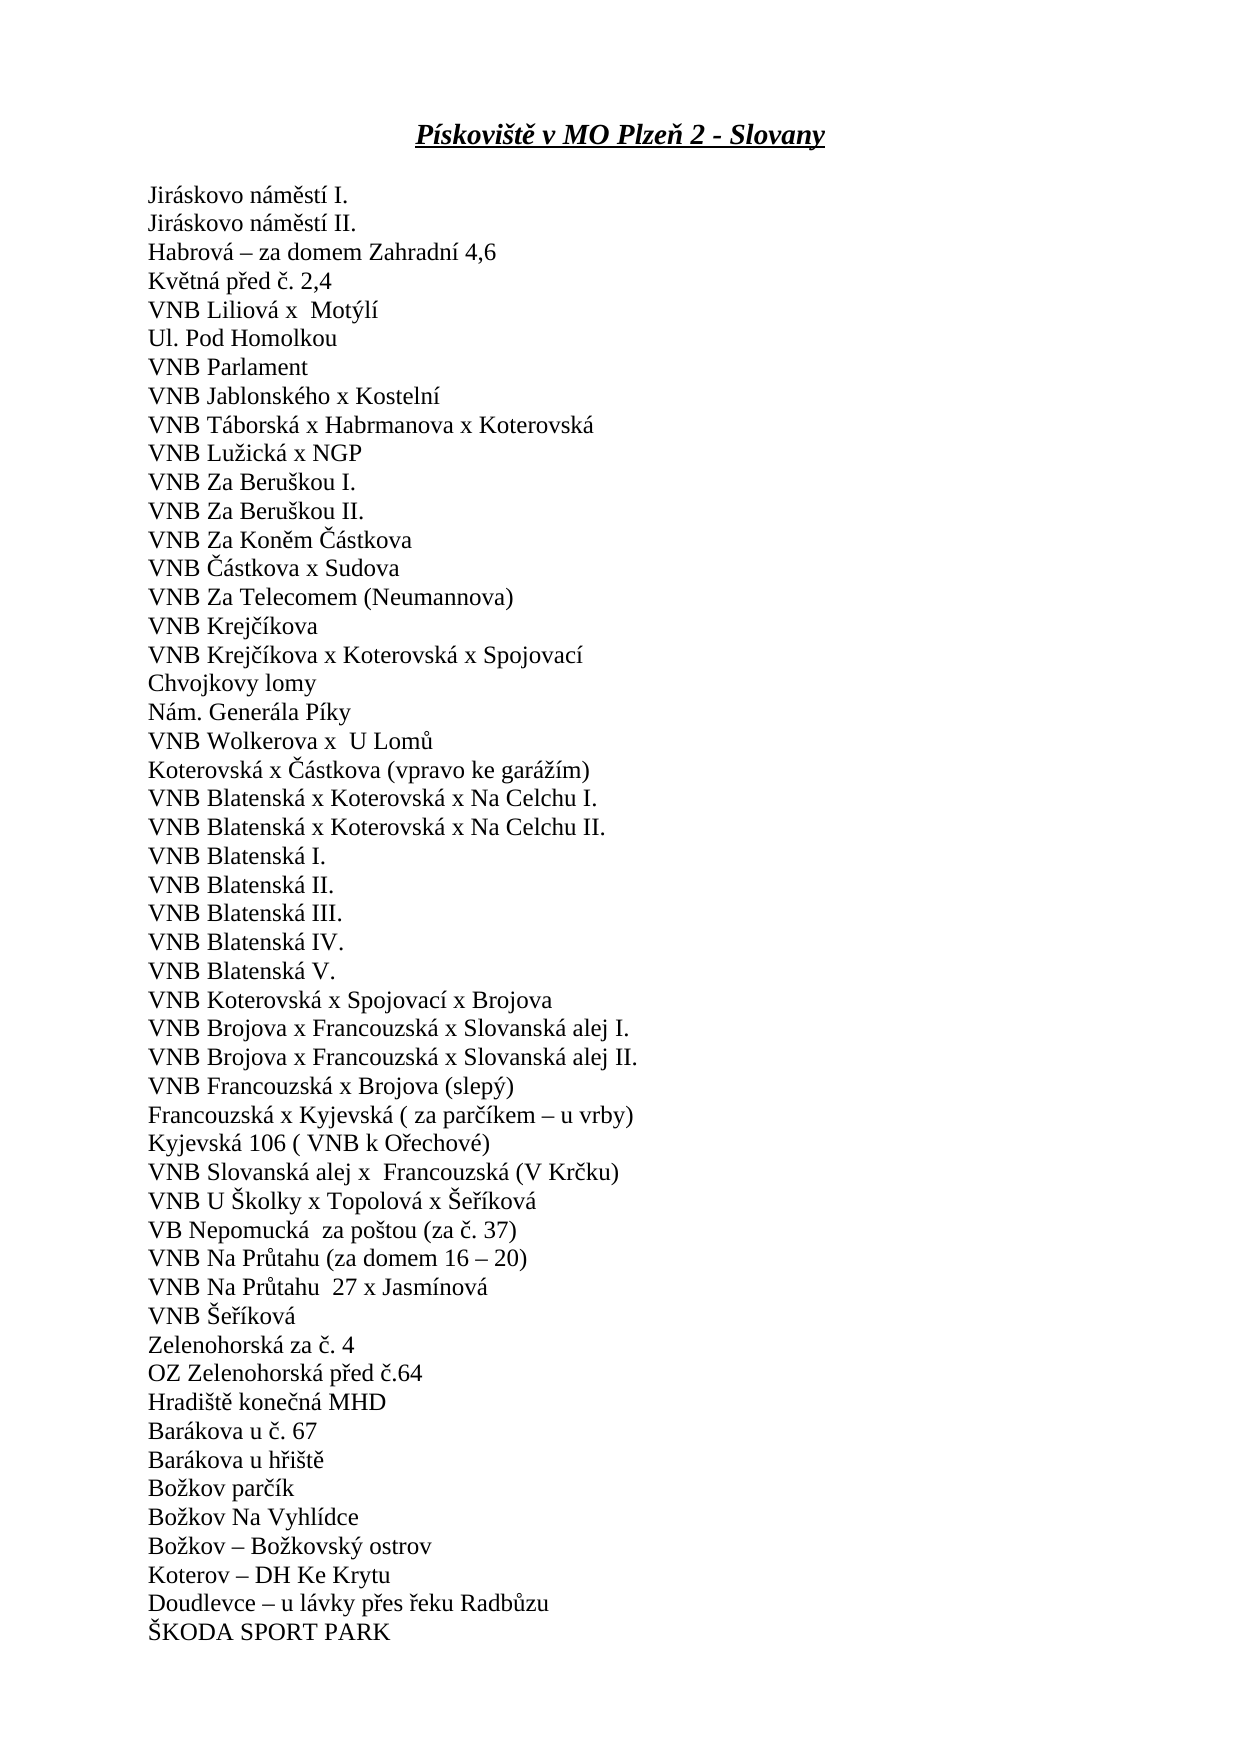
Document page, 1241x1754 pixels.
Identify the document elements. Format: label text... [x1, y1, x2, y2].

table_cell Ul. Pod Homolkou [140, 324, 834, 352]
table_cell Božkov parčík [140, 1474, 834, 1502]
table_cell VNB Na Průtahu (za domem 16 – 20) [140, 1244, 834, 1272]
table_cell Zelenohorská za č. 4 [140, 1330, 834, 1358]
table_cell VNB Táborská x Habrmanova x Koterovská [140, 410, 834, 438]
table_cell VNB Za Koněm Částkova [140, 525, 834, 553]
table_cell VNB U Školky x Topolová x Šeříková [140, 1186, 834, 1215]
table_cell VNB Slovanská alej x Francouzská (V Krčku) [140, 1157, 834, 1186]
table_cell Koterovská x Částkova (vpravo ke garážím) [140, 755, 834, 783]
table_cell VNB Za Beruškou I. [140, 467, 834, 496]
table_cell VNB Za Beruškou II. [140, 496, 834, 525]
table_cell VNB Na Průtahu 27 x Jasmínová [140, 1272, 834, 1301]
table_cell VNB Brojova x Francouzská x Slovanská alej I. [140, 1014, 834, 1042]
table_cell VNB Blatenská II. [140, 870, 834, 898]
table_cell VNB Liliová x Motýlí [140, 295, 834, 323]
table_cell VNB Blatenská x Koterovská x Na Celchu II. [140, 812, 834, 841]
table_cell Jiráskovo náměstí II. [140, 209, 834, 237]
table_cell OZ Zelenohorská před č.64 [140, 1359, 834, 1387]
table_cell VNB Krejčíkova [140, 611, 834, 640]
table_cell VNB Parlament [140, 352, 834, 381]
table_cell VNB Jablonského x Kostelní [140, 381, 834, 410]
table_cell VNB Blatenská x Koterovská x Na Celchu I. [140, 784, 834, 812]
table_cell VNB Částkova x Sudova [140, 554, 834, 582]
table_cell VNB Šeříková [140, 1301, 834, 1330]
table_cell Barákova u č. 67 [140, 1416, 834, 1445]
table_cell Květná před č. 2,4 [140, 266, 834, 295]
table_cell VNB Blatenská IV. VNB Blatenská V. [140, 927, 834, 985]
table_cell Barákova u hřiště [140, 1445, 834, 1473]
table_cell VB Nepomucká za poštou (za č. 37) [140, 1215, 834, 1243]
table_header Jiráskovo náměstí I. [140, 180, 834, 208]
table_cell VNB Krejčíkova x Koterovská x Spojovací [140, 640, 834, 668]
table_cell Kyjevská 106 ( VNB k Ořechové) [140, 1129, 834, 1157]
table_cell Božkov Na Vyhlídce Božkov – Božkovský ostrov Koterov – DH Ke Krytu Doudlevce – u lávky přes řeku Radbůzu ŠKODA SPORT PARK [140, 1502, 834, 1646]
table_cell Nám. Generála Píky [140, 697, 834, 726]
table_cell Hradiště konečná MHD [140, 1387, 834, 1416]
table_cell VNB Blatenská III. [140, 899, 834, 927]
table_cell VNB Francouzská x Brojova (slepý) [140, 1071, 834, 1100]
table_cell VNB Za Telecomem (Neumannova) [140, 582, 834, 611]
table_cell VNB Koterovská x Spojovací x Brojova [140, 985, 834, 1013]
table_cell Habrová – za domem Zahradní 4,6 [140, 237, 834, 266]
table_cell Francouzská x Kyjevská ( za parčíkem – u vrby) [140, 1100, 834, 1128]
table_cell VNB Wolkerova x U Lomů [140, 726, 834, 755]
table_cell Chvojkovy lomy [140, 669, 834, 697]
table_cell VNB Lužická x NGP [140, 439, 834, 467]
table_cell VNB Blatenská I. [140, 841, 834, 870]
table_cell VNB Brojova x Francouzská x Slovanská alej II. [140, 1042, 834, 1071]
text Pískoviště v MO Plzeň 2 - Slovany [148, 117, 1093, 151]
